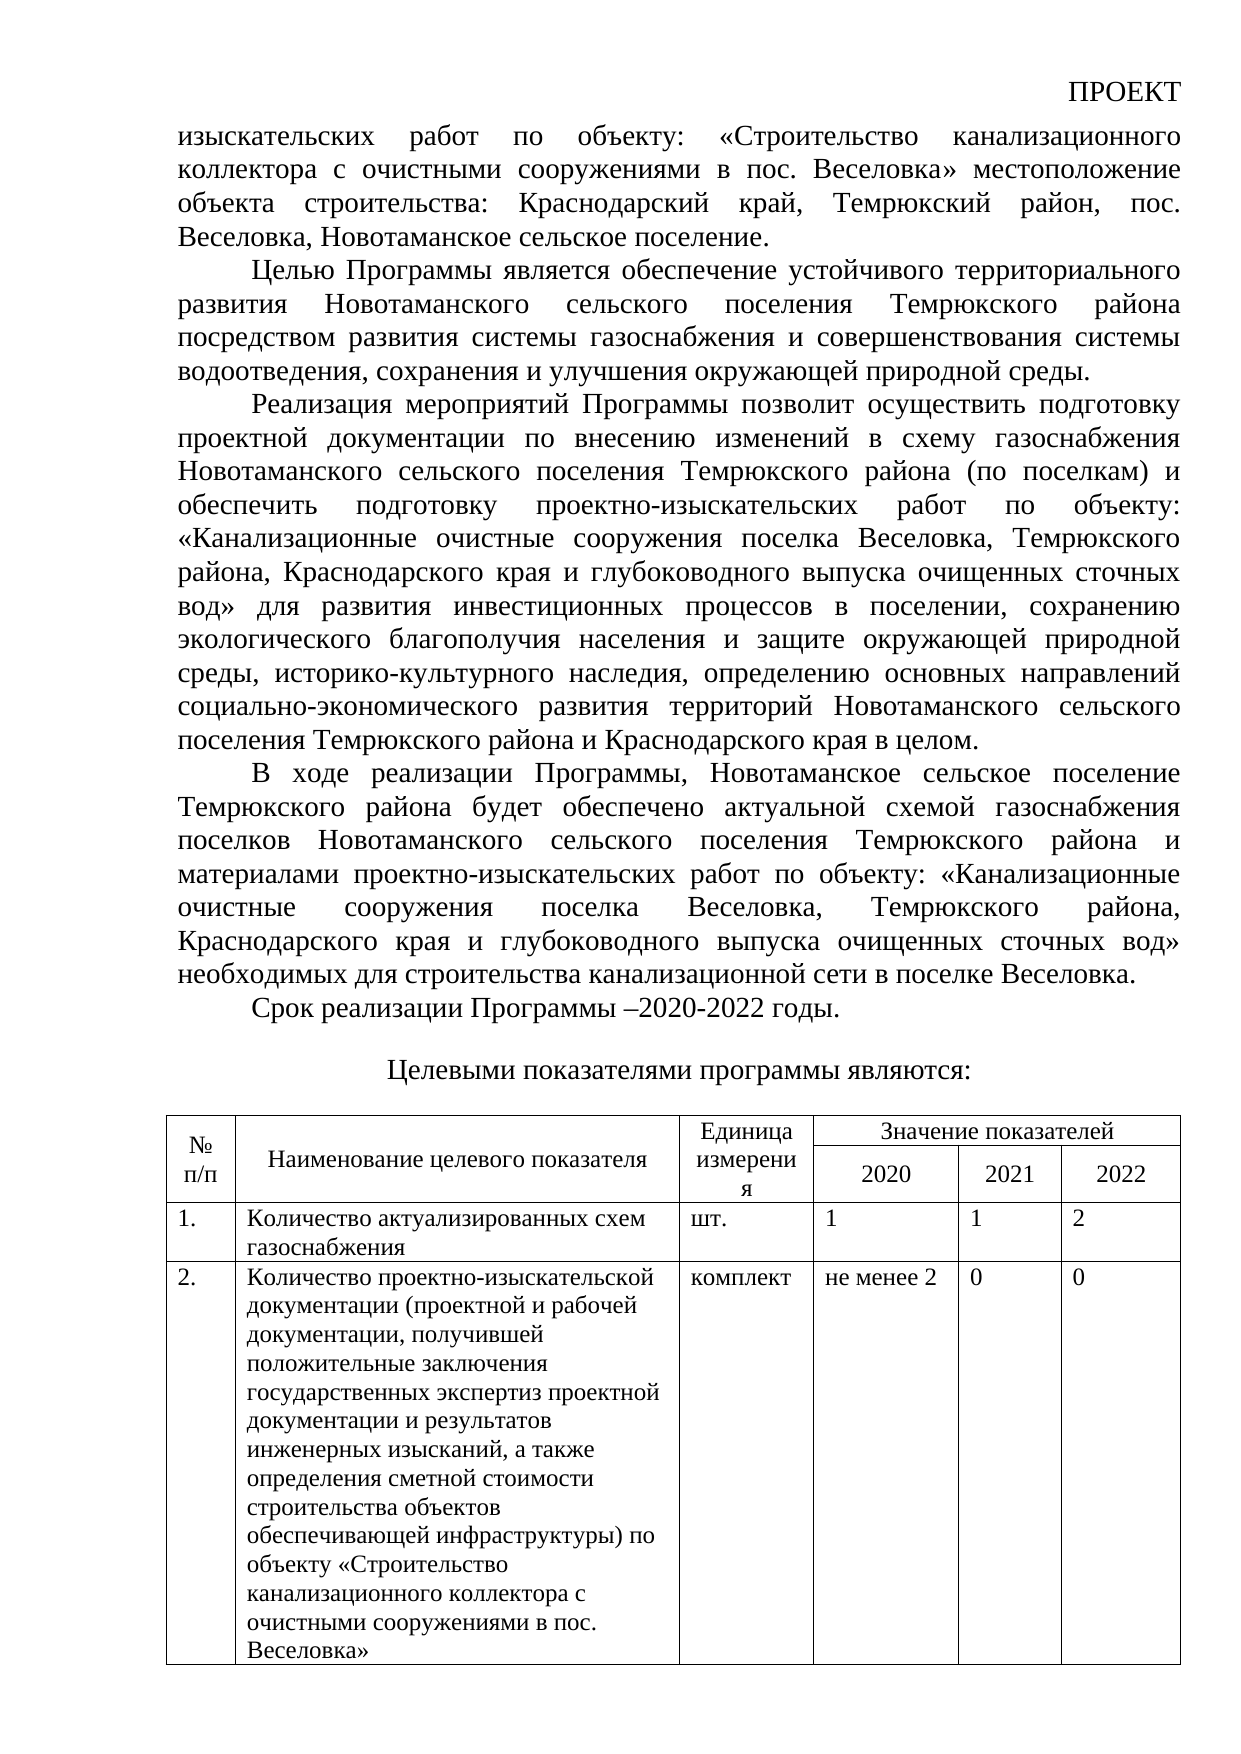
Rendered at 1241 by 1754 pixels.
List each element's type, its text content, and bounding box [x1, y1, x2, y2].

table_cell 1 [959, 1203, 1061, 1261]
table_cell 2. [167, 1262, 235, 1664]
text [177, 118, 1181, 252]
table_cell комплект [680, 1262, 813, 1664]
table_cell 0 [1062, 1262, 1180, 1664]
table_header Наименование целевого показателя [236, 1116, 679, 1202]
text Реализация мероприятий Программы позволит осуществить подготовку проектной документации по внесению изменений в схему газоснабжения Новотаманского сельского поселения Темрюкского района (по поселкам) и обеспечить подготовку проектно-изыскательских работ по объекту: «Канализационные очистные сооружения поселка Веселовка, Темрюкского района, Краснодарского края и глубоководного выпуска очищенных сточных вод» для развития инвестиционных процессов в поселении, сохранению экологического благополучия населения и защите окружающей природной среды, историко-культурного наследия, определению основных направлений социально-экономического развития территорий Новотаманского сельского поселения Темрюкского района и Краснодарского края в целом. [177, 386, 1181, 755]
table_cell 1 [814, 1203, 958, 1261]
text Срок реализации Программы –2020-2022 годы. [177, 990, 1181, 1024]
table_cell 1. [167, 1203, 235, 1261]
table_header № п/п [167, 1116, 235, 1202]
table_header Значение показателей [814, 1116, 1180, 1144]
table_cell не менее 2 [814, 1262, 958, 1664]
table_cell 0 [959, 1262, 1061, 1664]
table_cell 2021 [959, 1146, 1061, 1202]
text Целью Программы является обеспечение устойчивого территориального развития Новотаманского сельского поселения Темрюкского района посредством развития системы газоснабжения и совершенствования системы водоотведения, сохранения и улучшения окружающей природной среды. [177, 252, 1181, 386]
table_header Единица измерения [680, 1116, 813, 1202]
table_cell 2020 [814, 1146, 958, 1202]
table_cell шт. [680, 1203, 813, 1261]
table_cell Количество актуализированных схем газоснабжения [236, 1203, 679, 1261]
text Целевыми показателями программы являются: [177, 1052, 1181, 1086]
table_cell 2 [1062, 1203, 1180, 1261]
text В ходе реализации Программы, Новотаманское сельское поселение Темрюкского района будет обеспечено актуальной схемой газоснабжения поселков Новотаманского сельского поселения Темрюкского района и материалами проектно-изыскательских работ по объекту: «Канализационные очистные сооружения поселка Веселовка, Темрюкского района, Краснодарского края и глубоководного выпуска очищенных сточных вод» необходимых для строительства канализационной сети в поселке Веселовка. [177, 755, 1181, 990]
table_cell Количество проектно-изыскательской документации (проектной и рабочей документации, получившей положительные заключения государственных экспертиз проектной документации и результатов инженерных изысканий, а также определения сметной стоимости строительства объектов обеспечивающей инфраструктуры) по объекту «Строительство канализационного коллектора с очистными сооружениями в пос. Веселовка» [236, 1262, 679, 1664]
table_cell 2022 [1062, 1146, 1180, 1202]
